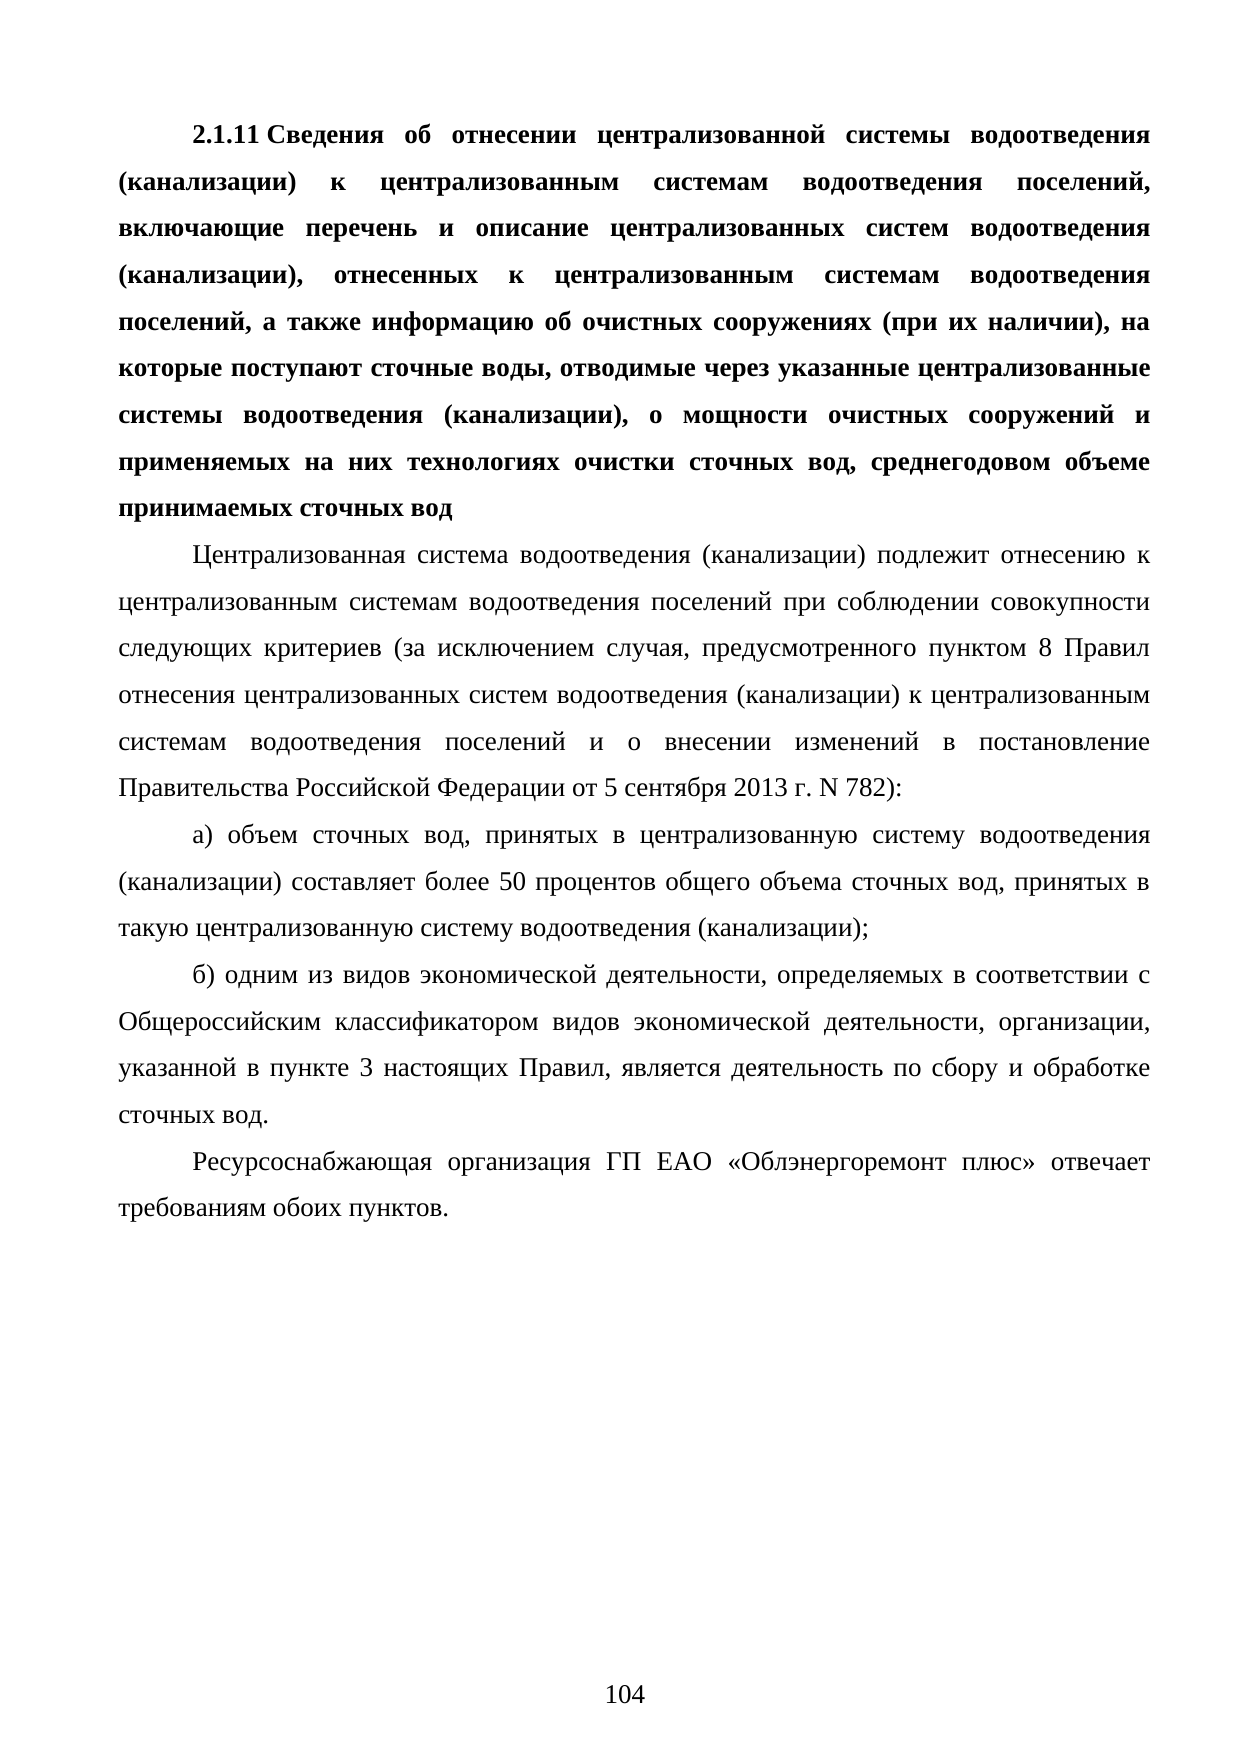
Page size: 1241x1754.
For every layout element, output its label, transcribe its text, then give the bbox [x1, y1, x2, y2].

text а) объем сточных вод, принятых в централизованную систему водоотведения (канализации) составляет более 50 процентов общего объема сточных вод, принятых в такую централизованную систему водоотведения (канализации); [118, 818, 1152, 943]
text Централизованная система водоотведения (канализации) подлежит отнесению к централизованным системам водоотведения поселений при соблюдении совокупности следующих критериев (за исключением случая, предусмотренного пунктом 8 Правил отнесения централизованных систем водоотведения (канализации) к централизованным системам водоотведения поселений и о внесении изменений в постановление Правительства Российской Федерации от 5 сентября 2013 г. N 782): [118, 538, 1152, 803]
subtitle Сведения об отнесении централизованной системы водоотведения (канализации) к централизованным системам водоотведения поселений, включающие перечень и описание централизованных систем водоотведения (канализации), отнесенных к централизованным системам водоотведения поселений, а также информацию об очистных сооружениях (при их наличии), на которые поступают сточные воды, отводимые через указанные централизованные системы водоотведения (канализации), о мощности очистных сооружений и применяемых на них технологиях очистки сточных вод, среднегодовом объеме принимаемых сточных вод [118, 118, 1152, 523]
text Ресурсоснабжающая организация ГП ЕАО «Облэнергоремонт плюс» отвечает требованиям обоих пунктов. [118, 1145, 1152, 1223]
text б) одним из видов экономической деятельности, определяемых в соответствии с Общероссийским классификатором видов экономической деятельности, организации, указанной в пункте 3 настоящих Правил, является деятельность по сбору и обработке сточных вод. [118, 958, 1152, 1129]
